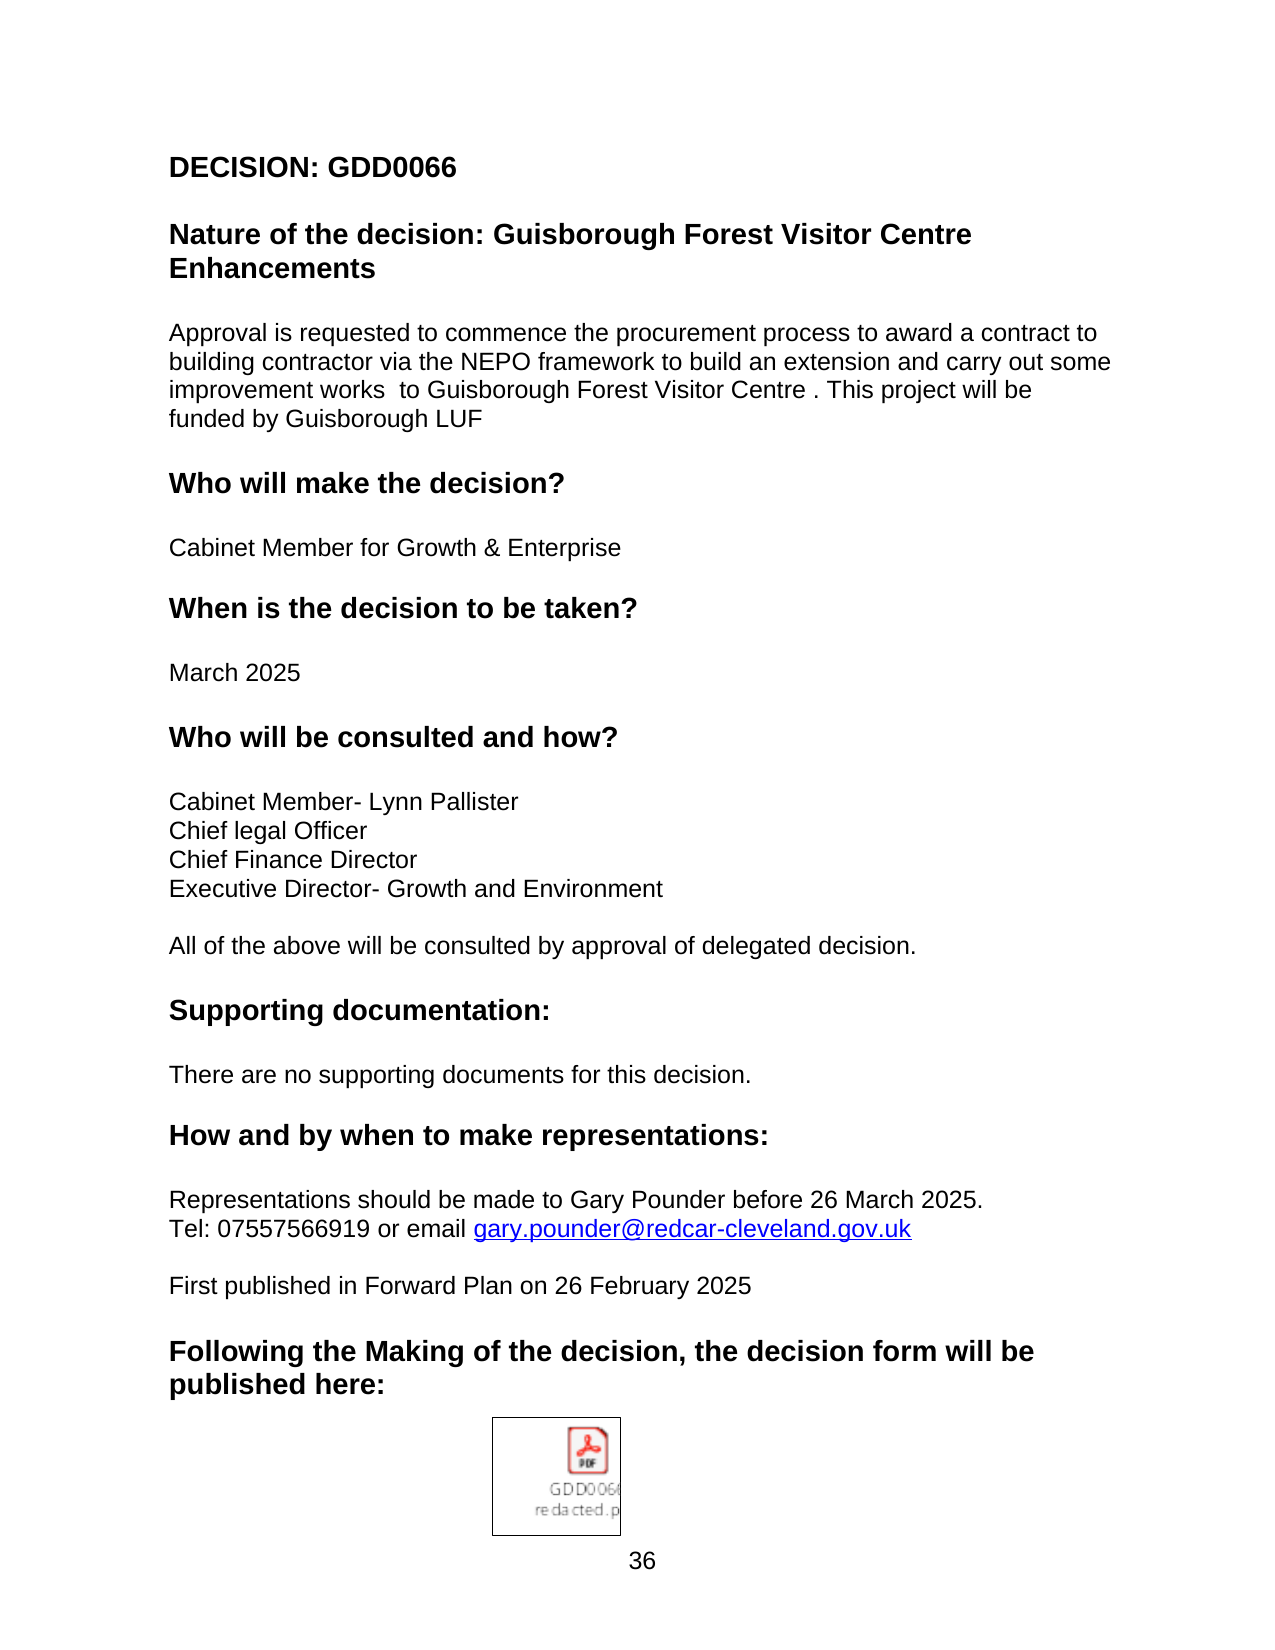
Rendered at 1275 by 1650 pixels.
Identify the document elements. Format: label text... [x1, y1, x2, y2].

text Chief Finance Director [169, 845, 1116, 873]
text Who will make the decision? [169, 466, 1116, 500]
text Cabinet Member- Lynn Pallister [169, 787, 1116, 816]
text How and by when to make representations: [169, 1118, 1116, 1151]
text March 2025 [169, 658, 1116, 687]
text Tel: 07557566919 or email gary.pounder@redcar-cleveland.gov.uk [169, 1214, 1116, 1242]
text All of the above will be consulted by approval of delegated decision. [169, 931, 1116, 960]
text Representations should be made to Gary Pounder before 26 March 2025. [169, 1185, 1116, 1214]
text Approval is requested to commence the procurement process to award a contract to building contractor via the NEPO framework to build an extension and carry out some improvement works to Guisborough Forest Visitor Centre . This project will be funded by Guisborough LUF [169, 318, 1116, 433]
text DECISION: GDD0066 [169, 150, 1116, 183]
text Executive Director- Growth and Environment [169, 873, 1116, 902]
text Nature of the decision: Guisborough Forest Visitor Centre Enhancements [169, 217, 1116, 284]
text Following the Making of the decision, the decision form will be published here: [169, 1333, 1116, 1401]
text Who will be consulted and how? [169, 720, 1116, 754]
text Supporting documentation: [169, 993, 1116, 1027]
text Chief legal Officer [169, 816, 1116, 845]
text Cabinet Member for Growth & Enterprise [169, 533, 1116, 562]
text When is the decision to be taken? [169, 591, 1116, 624]
text There are no supporting documents for this decision. [169, 1060, 1116, 1089]
text First published in Forward Plan on 26 February 2025 [169, 1271, 1116, 1300]
